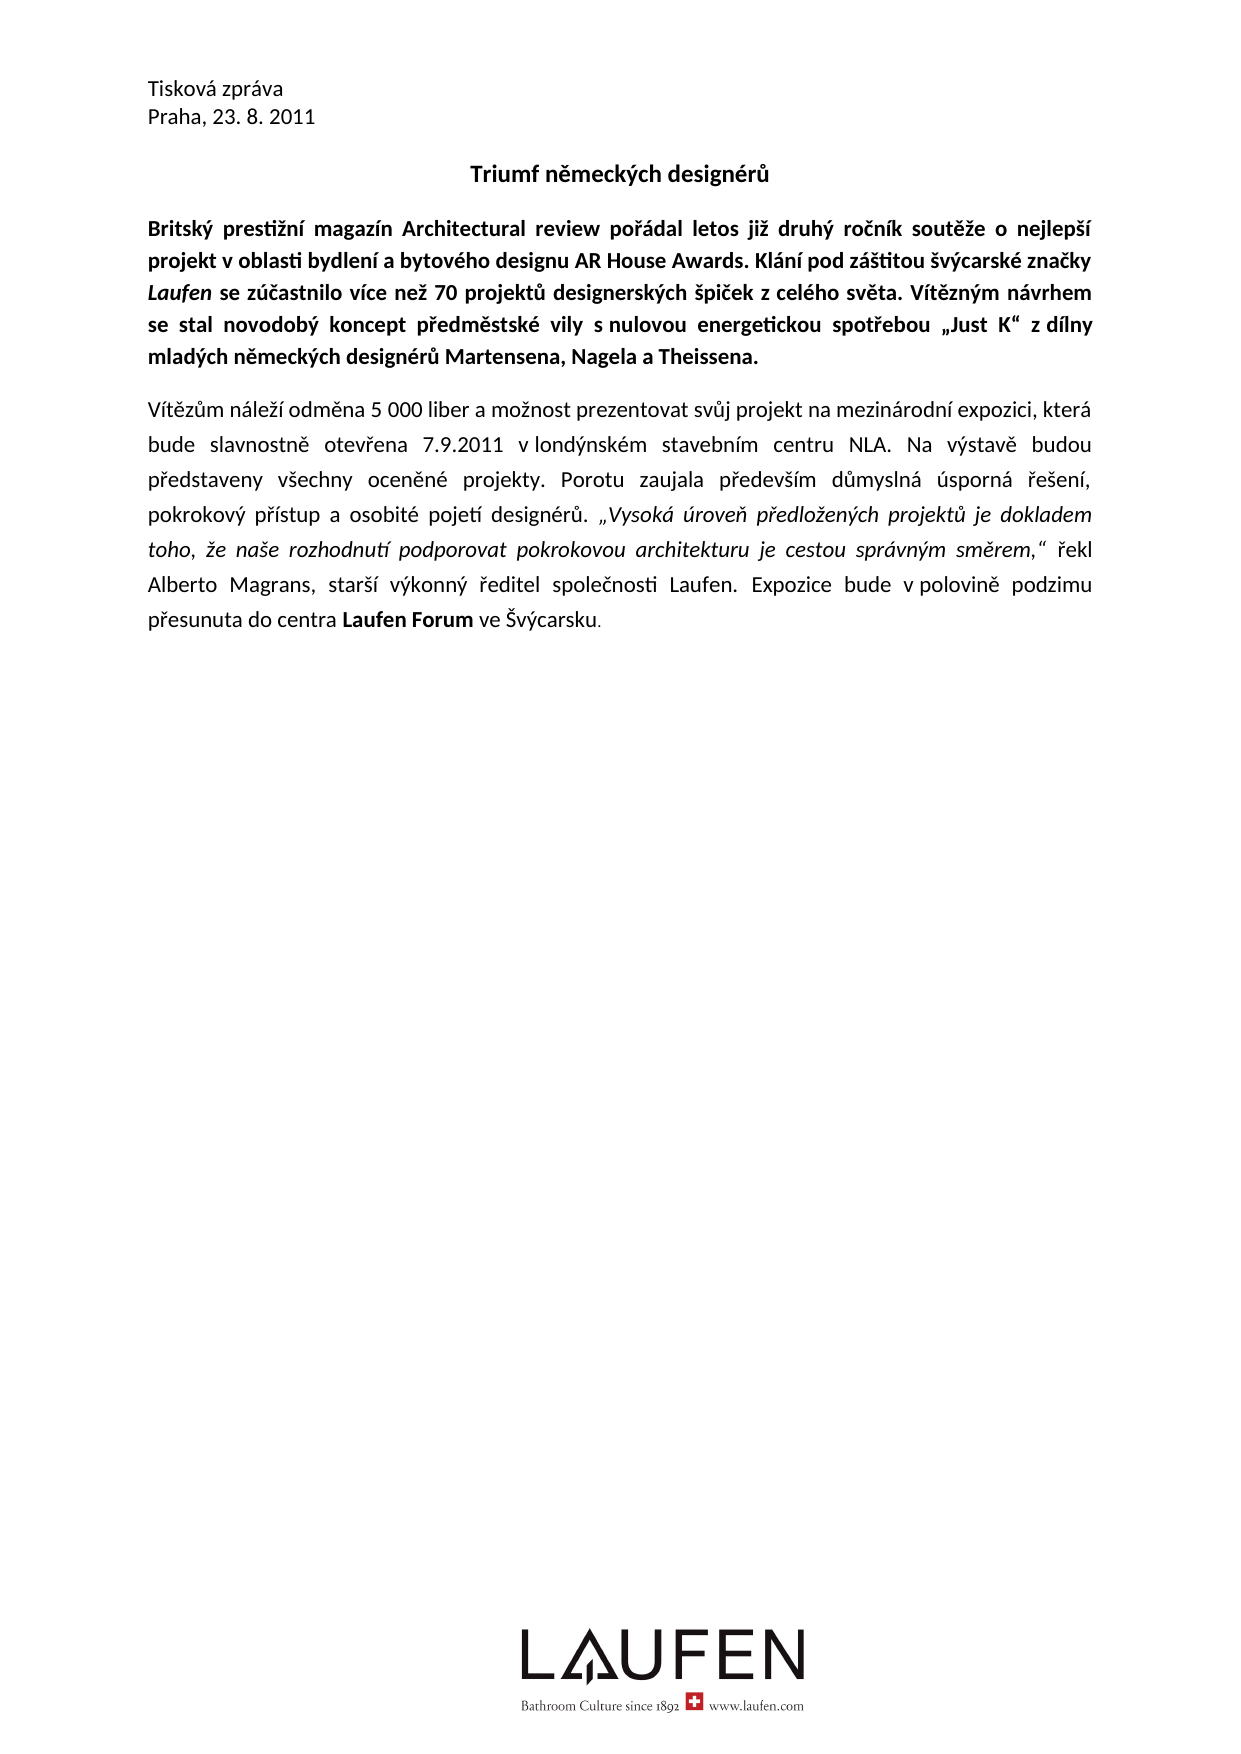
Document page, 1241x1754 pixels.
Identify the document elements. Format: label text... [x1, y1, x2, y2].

text Triumf německých designérů [148, 158, 1093, 188]
text Britský prestižní magazín Architectural review pořádal letos již druhý ročník soutěže o nejlepší projekt v oblasti bydlení a bytového designu AR House Awards. Klání pod záštitou švýcarské značky Laufen se zúčastnilo více než 70 projektů designerských špiček z celého světa. Vítězným návrhem se stal novodobý koncept předměstské vily s nulovou energetickou spotřebou „Just K“ z dílny mladých německých designérů Martensena, Nagela a Theissena. [148, 214, 1093, 370]
text Vítězům náleží odměna 5 000 liber a možnost prezentovat svůj projekt na mezinárodní expozici, která bude slavnostně otevřena 7.9.2011 v londýnském stavebním centru NLA. Na výstavě budou představeny všechny oceněné projekty. Porotu zaujala především důmyslná úsporná řešení, pokrokový přístup a osobité pojetí designérů. „Vysoká úroveň předložených projektů je dokladem toho, že naše rozhodnutí podporovat pokrokovou architekturu je cestou správným směrem,“ řekl Alberto Magrans, starší výkonný ředitel společnosti Laufen. Expozice bude v polovině podzimu přesunuta do centra Laufen Forum ve Švýcarsku. [148, 395, 1093, 633]
picture [521, 1628, 804, 1713]
